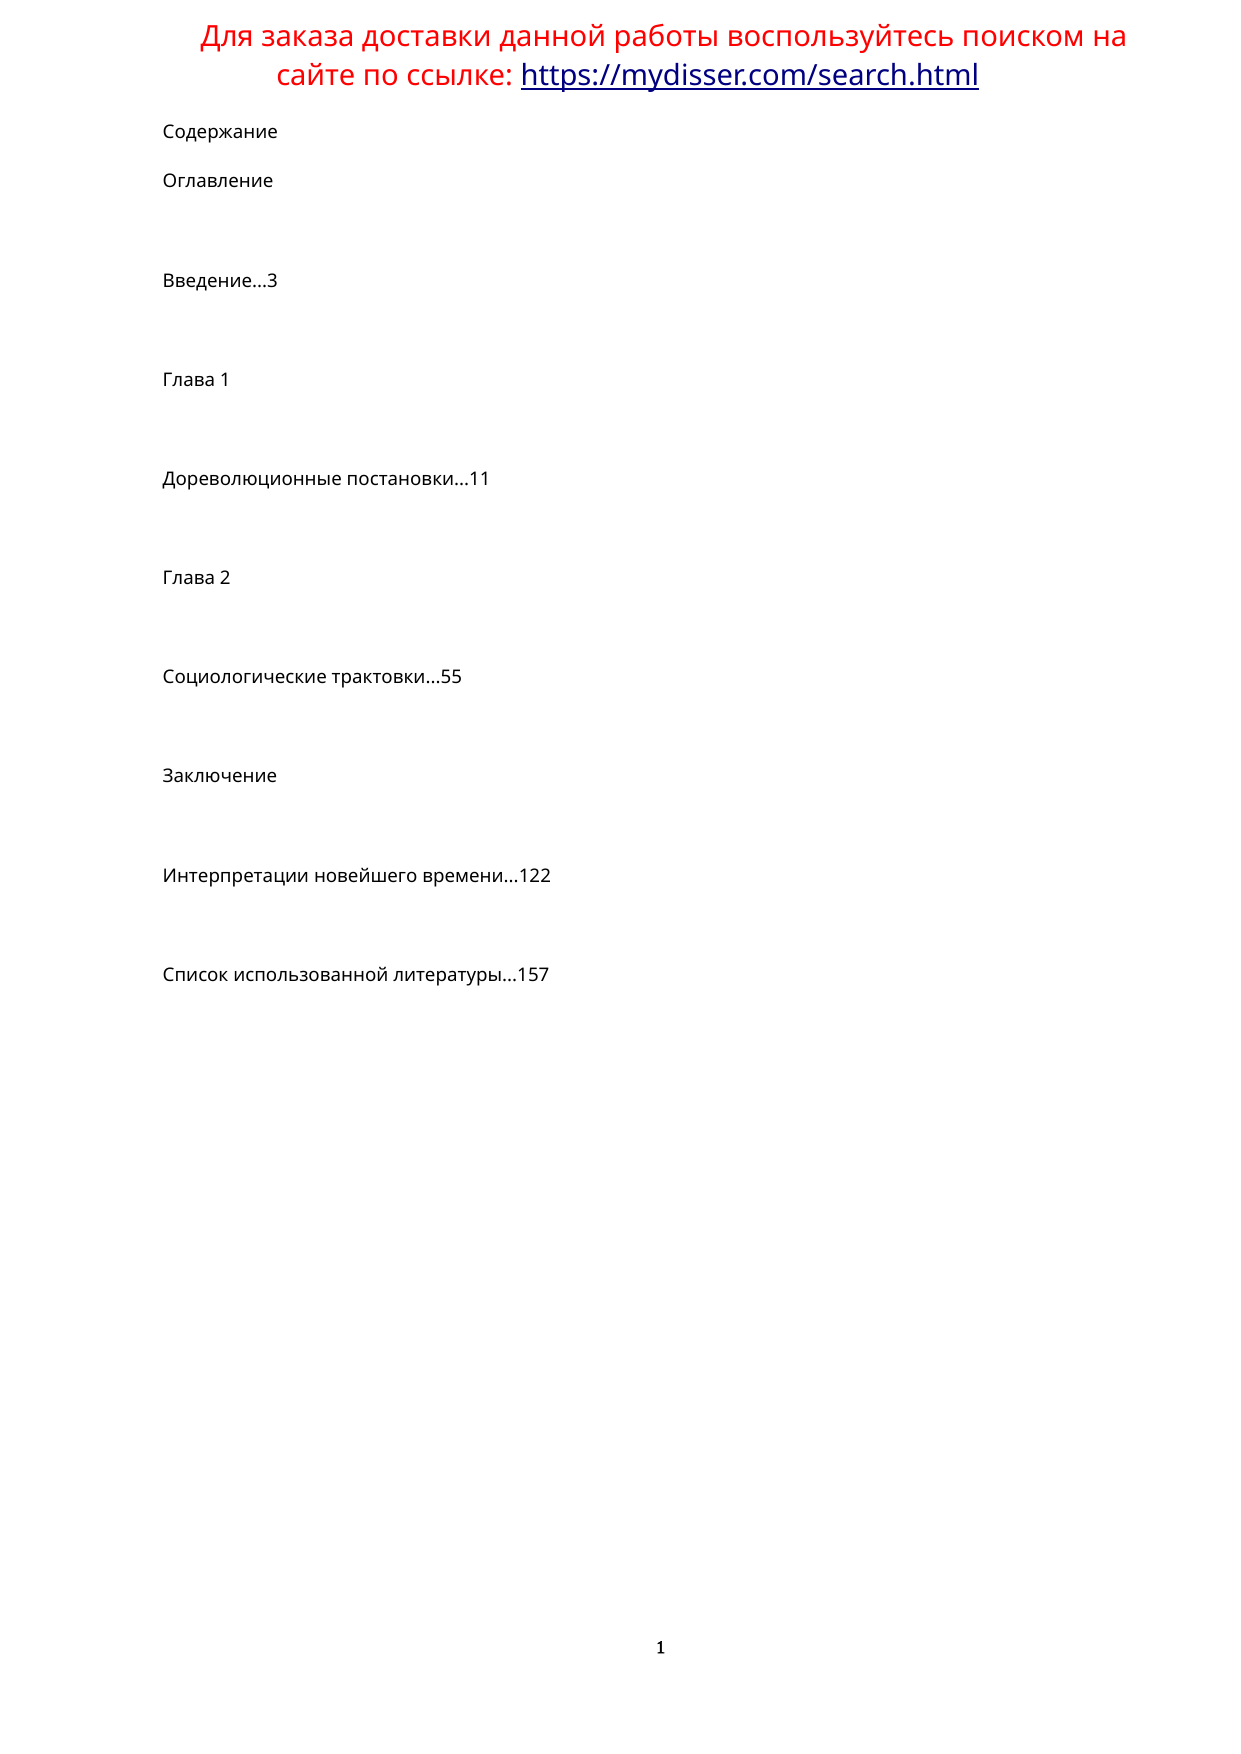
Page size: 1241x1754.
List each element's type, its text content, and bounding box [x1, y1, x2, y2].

text Глава 1 [103, 363, 1152, 392]
text Заключение [103, 759, 1152, 788]
text Введение...3 [103, 264, 1152, 292]
text Интерпретации новейшего времени...122 [103, 859, 1152, 887]
text Глава 2 [103, 561, 1152, 590]
text Оглавление [103, 164, 1152, 193]
text Дореволюционные постановки...11 [103, 462, 1152, 491]
text Социологические трактовки...55 [103, 660, 1152, 689]
text Список использованной литературы...157 [103, 958, 1152, 987]
text Содержание [103, 115, 1152, 144]
